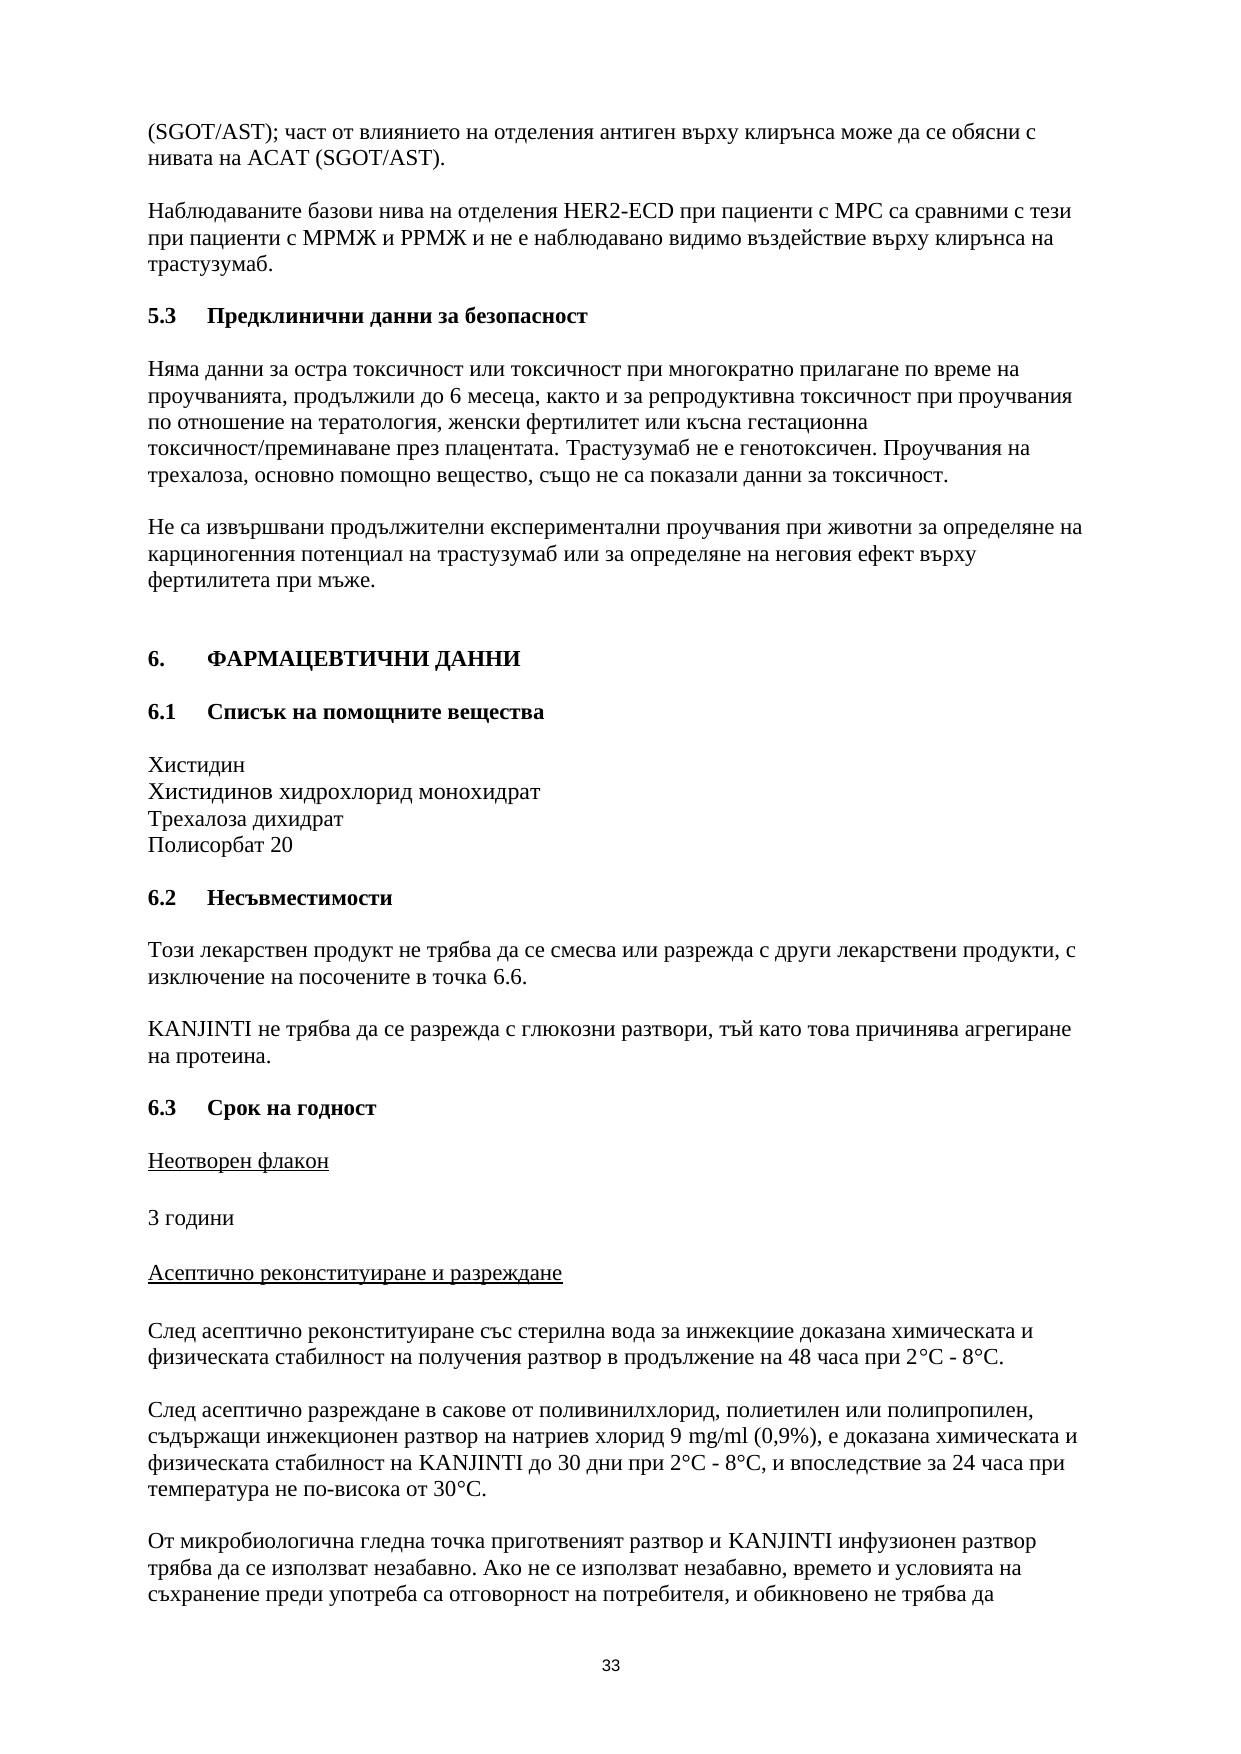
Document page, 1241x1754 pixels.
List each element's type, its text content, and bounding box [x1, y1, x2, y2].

text KANJINTI не трябва да се разрежда с глюкозни разтвори, тъй като това причинява агрегиране на протеина. [148, 1015, 1092, 1068]
text Няма данни за остра токсичност или токсичност при многократно прилагане по време на проучванията, продължили до 6 месеца, както и за репродуктивна токсичност при проучвания по отношение на тератология, женски фертилитет или късна гестационна токсичност/преминаване през плацентата. Трастузумаб не е генотоксичен. Проучвания на трехалоза, основно помощно вещество, също не са показали данни за токсичност. [148, 355, 1092, 487]
text 3 години [148, 1204, 1092, 1231]
text Наблюдаваните базови нива на отделения HER2-ECD при пациенти с МРС са сравними с тези при пациенти с МРМЖ и РРМЖ и не е наблюдавано видимо въздействие върху клирънса на трастузумаб. [148, 197, 1092, 276]
text След асептично реконституиране със стерилна вода за инжекциие доказана химическата и физическата стабилност на получения разтвор в продължение на 48 часа при 2°С - 8°С. [148, 1317, 1092, 1369]
text Асептично реконституиране и разреждане [148, 1259, 1092, 1286]
text Хистидин [148, 751, 1092, 777]
text Трехалоза дихидрат [148, 804, 1092, 831]
text Полисорбат 20 [148, 831, 1092, 857]
text След асептично разреждане в сакове от поливинилхлорид, полиетилен или полипропилен, съдържащи инжекционен разтвор на натриев хлорид 9 mg/ml (0,9%), е доказана химическата и физическата стабилност на KANJINTI до 30 дни при 2°С - 8°С, и впоследствие за 24 часа при температура не по-висока от 30°С. [148, 1396, 1092, 1501]
text Не са извършвани продължителни експериментални проучвания при животни за определяне на карциногенния потенциал на трастузумаб или за определяне на неговия ефект върху фертилитета при мъже. [148, 513, 1092, 592]
text Този лекарствен продукт не трябва да се смесва или разрежда с други лекарствени продукти, с изключение на посочените в точка 6.6. [148, 936, 1092, 989]
text Хистидинов хидрохлорид монохидрат [148, 777, 1092, 804]
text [148, 1528, 1092, 1607]
text 6.1 Списък на помощните вещества [148, 698, 1092, 724]
text 6.2 Несъвместимости [148, 884, 1092, 910]
text 6. ФАРМАЦЕВТИЧНИ ДАННИ [148, 645, 1092, 672]
text 6.3 Срок на годност [148, 1094, 1092, 1121]
text 5.3 Предклинични данни за безопасност [148, 303, 1092, 329]
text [148, 118, 1092, 171]
text Неотворен флакон [148, 1147, 1092, 1173]
